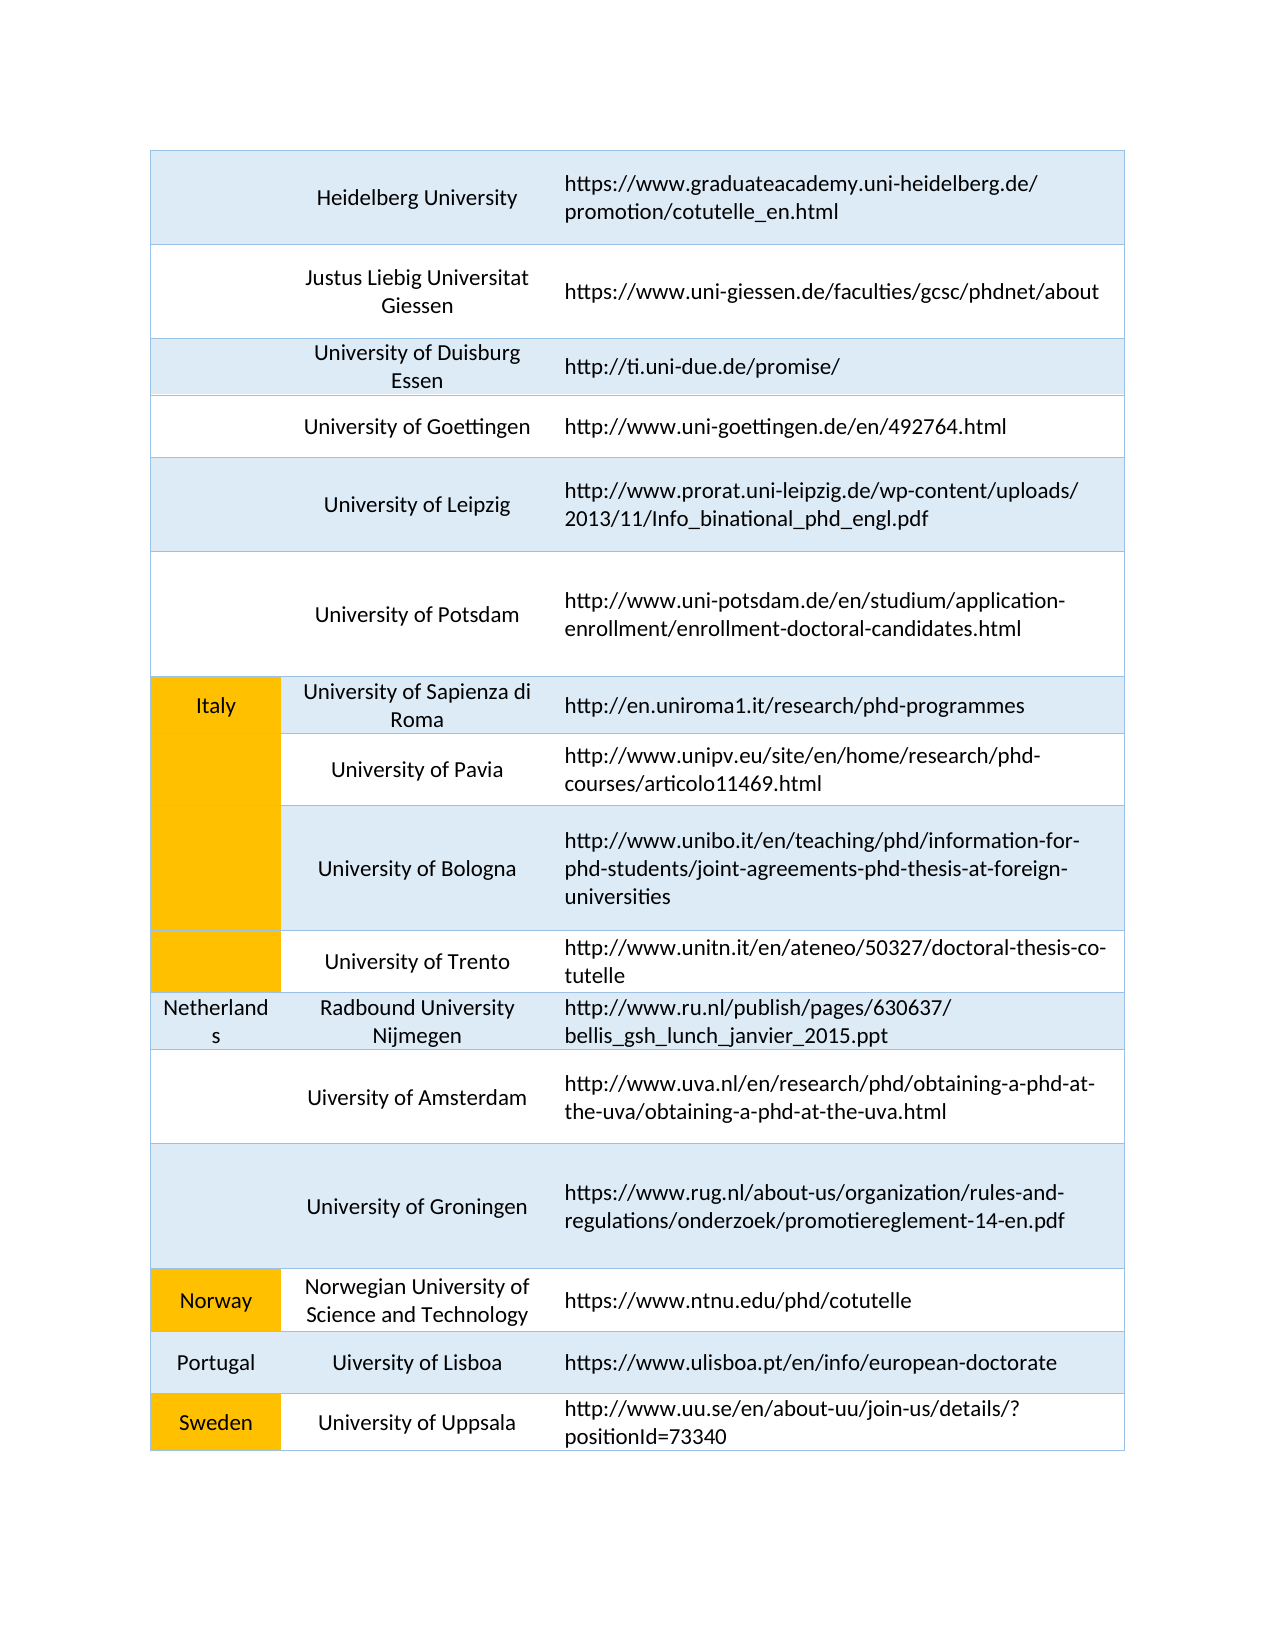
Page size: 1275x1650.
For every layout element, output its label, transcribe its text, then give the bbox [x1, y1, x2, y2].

table_cell [151, 245, 281, 337]
table_cell University of Potsdam [281, 552, 553, 676]
table_cell [151, 806, 281, 930]
table_cell http://en.uniroma1.it/research/phd-programmes [553, 677, 1124, 733]
table_cell [151, 151, 281, 244]
table_cell University of Duisburg Essen [281, 339, 553, 394]
table_cell http://www.uu.se/en/about-uu/join-us/details/?positionId=73340 [553, 1394, 1124, 1450]
table_cell https://www.graduateacademy.uni-heidelberg.de/promotion/cotutelle_en.html [553, 151, 1124, 244]
table_cell http://www.uni-potsdam.de/en/studium/application-enrollment/enrollment-doctoral-candidates.html [553, 552, 1124, 676]
table_cell [151, 931, 281, 992]
table_cell Sweden [151, 1394, 281, 1450]
table_cell https://www.ntnu.edu/phd/cotutelle [553, 1269, 1124, 1331]
table_cell http://www.uva.nl/en/research/phd/obtaining-a-phd-at-the-uva/obtaining-a-phd-at-the-uva.html [553, 1050, 1124, 1143]
table_cell http://www.ru.nl/publish/pages/630637/bellis_gsh_lunch_janvier_2015.ppt [553, 993, 1124, 1049]
table_cell University of Sapienza di Roma [281, 677, 553, 733]
table_cell http://ti.uni-due.de/promise/ [553, 339, 1124, 394]
table_cell Netherlands [151, 993, 281, 1049]
table_cell [151, 339, 281, 394]
table_cell http://www.unipv.eu/site/en/home/research/phd-courses/articolo11469.html [553, 734, 1124, 805]
table_cell http://www.uni-goettingen.de/en/492764.html [553, 396, 1124, 457]
table_cell [151, 458, 281, 551]
table_cell University of Goettingen [281, 396, 553, 457]
table_cell http://www.unitn.it/en/ateneo/50327/doctoral-thesis-co-tutelle [553, 931, 1124, 992]
table_cell Norway [151, 1269, 281, 1331]
table_cell [151, 1050, 281, 1143]
table_cell Italy [151, 677, 281, 733]
table_cell University of Leipzig [281, 458, 553, 551]
table_cell University of Trento [281, 931, 553, 992]
table_cell http://www.unibo.it/en/teaching/phd/information-for-phd-students/joint-agreements-phd-thesis-at-foreign-universities [553, 806, 1124, 930]
table_cell [151, 552, 281, 676]
table_cell University of Pavia [281, 734, 553, 805]
table_cell https://www.rug.nl/about-us/organization/rules-and-regulations/onderzoek/promotiereglement-14-en.pdf [553, 1144, 1124, 1268]
table_cell http://www.prorat.uni-leipzig.de/wp-content/uploads/2013/11/Info_binational_phd_engl.pdf [553, 458, 1124, 551]
table_cell [151, 396, 281, 457]
table_cell https://www.ulisboa.pt/en/info/european-doctorate [553, 1332, 1124, 1393]
table_cell University of Groningen [281, 1144, 553, 1268]
table_cell Uiversity of Amsterdam [281, 1050, 553, 1143]
table_cell Radbound University Nijmegen [281, 993, 553, 1049]
table_cell University of Uppsala [281, 1394, 553, 1450]
table_cell Portugal [151, 1332, 281, 1393]
table_cell Justus Liebig Universitat Giessen [281, 245, 553, 337]
table_cell https://www.uni-giessen.de/faculties/gcsc/phdnet/about [553, 245, 1124, 337]
table_cell Heidelberg University [281, 151, 553, 244]
table_cell [151, 734, 281, 805]
table_cell Uiversity of Lisboa [281, 1332, 553, 1393]
table_cell University of Bologna [281, 806, 553, 930]
table_cell Norwegian University of Science and Technology [281, 1269, 553, 1331]
table_cell [151, 1144, 281, 1268]
